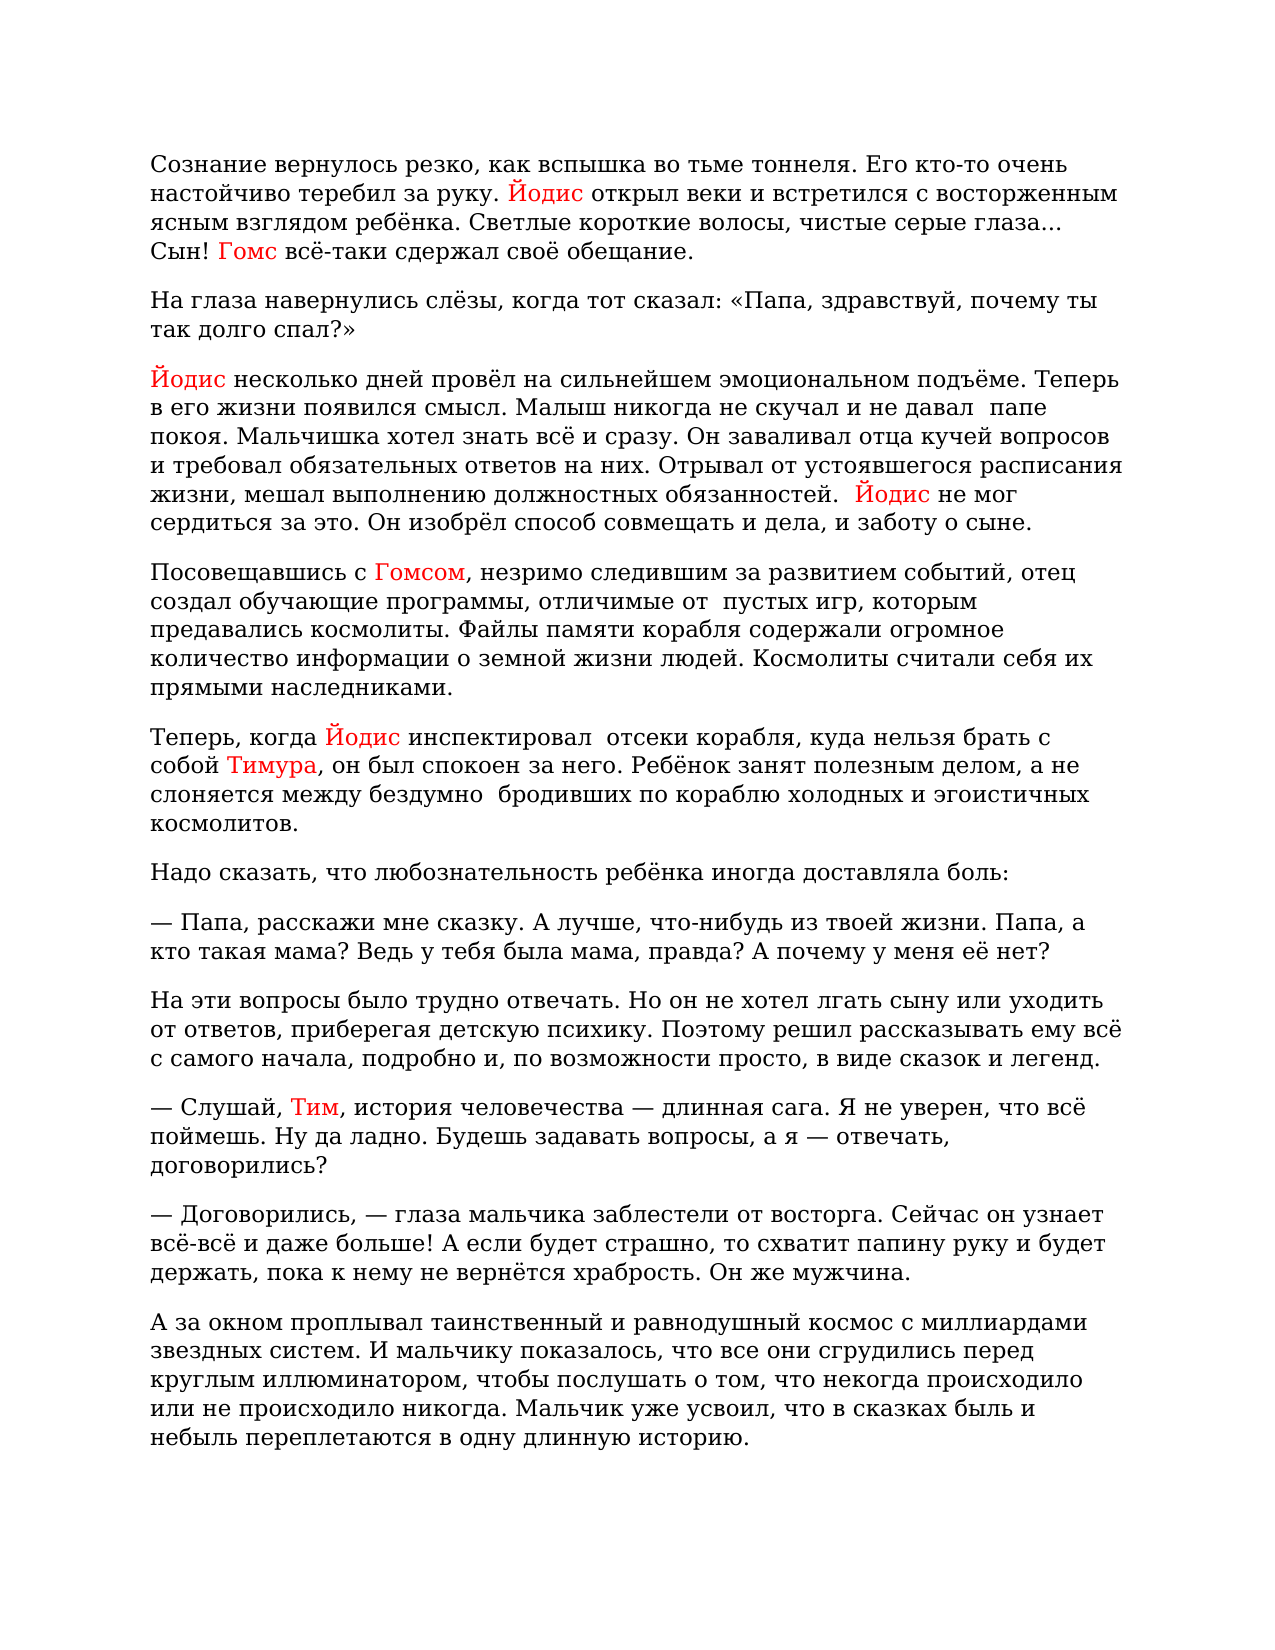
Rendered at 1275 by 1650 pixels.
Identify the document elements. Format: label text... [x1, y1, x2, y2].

text — Договорились, — глаза мальчика заблестели от восторга. Сейчас он узнает всё-всё и даже больше! А если будет страшно, то схватит папину руку и будет держать, пока к нему не вернётся храбрость. Он же мужчина. [150, 1200, 1125, 1286]
text Надо сказать, что любознательность ребёнка иногда доставляла боль: [150, 858, 1125, 887]
text Посовещавшись с Гомсом, незримо следившим за развитием событий, отец создал обучающие программы, отличимые от пустых игр, которым предавались космолиты. Файлы памяти корабля содержали огромное количество информации о земной жизни людей. Космолиты считали себя их прямыми наследниками. [150, 557, 1125, 701]
text Йодис несколько дней провёл на сильнейшем эмоциональном подъёме. Теперь в его жизни появился смысл. Малыш никогда не скучал и не давал папе покоя. Мальчишка хотел знать всё и сразу. Он заваливал отца кучей вопросов и требовал обязательных ответов на них. Отрывал от устоявшегося расписания жизни, мешал выполнению должностных обязанностей. Йодис не мог сердиться за это. Он изобрёл способ совмещать и дела, и заботу о сыне. [150, 364, 1125, 537]
text На эти вопросы было трудно отвечать. Но он не хотел лгать сыну или уходить от ответов, приберегая детскую психику. Поэтому решил рассказывать ему всё с самого начала, подробно и, по возможности просто, в виде сказок и легенд. [150, 986, 1125, 1072]
text Теперь, когда Йодис инспектировал отсеки корабля, куда нельзя брать с собой Тимура, он был спокоен за него. Ребёнок занят полезным делом, а не слоняется между бездумно бродивших по кораблю холодных и эгоистичных космолитов. [150, 722, 1125, 837]
text — Слушай, Тим, история человечества — длинная сага. Я не уверен, что всё поймешь. Ну да ладно. Будешь задавать вопросы, а я — отвечать, договорились? [150, 1093, 1125, 1179]
text — Папа, расскажи мне сказку. А лучше, что-нибудь из твоей жизни. Папа, а кто такая мама? Ведь у тебя была мама, правда? А почему у меня её нет? [150, 907, 1125, 965]
text Сознание вернулось резко, как вспышка во тьме тоннеля. Его кто-то очень настойчиво теребил за руку. Йодис открыл веки и встретился с восторженным ясным взглядом ребёнка. Светлые короткие волосы, чистые серые глаза... Сын! Гомс всё-таки сдержал своё обещание. [150, 150, 1125, 265]
text А за окном проплывал таинственный и равнодушный космос с миллиардами звездных систем. И мальчику показалось, что все они сгрудились перед круглым иллюминатором, чтобы послушать о том, что некогда происходило или не происходило никогда. Мальчик уже усвоил, что в сказках быль и небыль переплетаются в одну длинную историю. [150, 1307, 1125, 1451]
text На глаза навернулись слёзы, когда тот сказал: «Папа, здравствуй, почему ты так долго спал?» [150, 286, 1125, 343]
